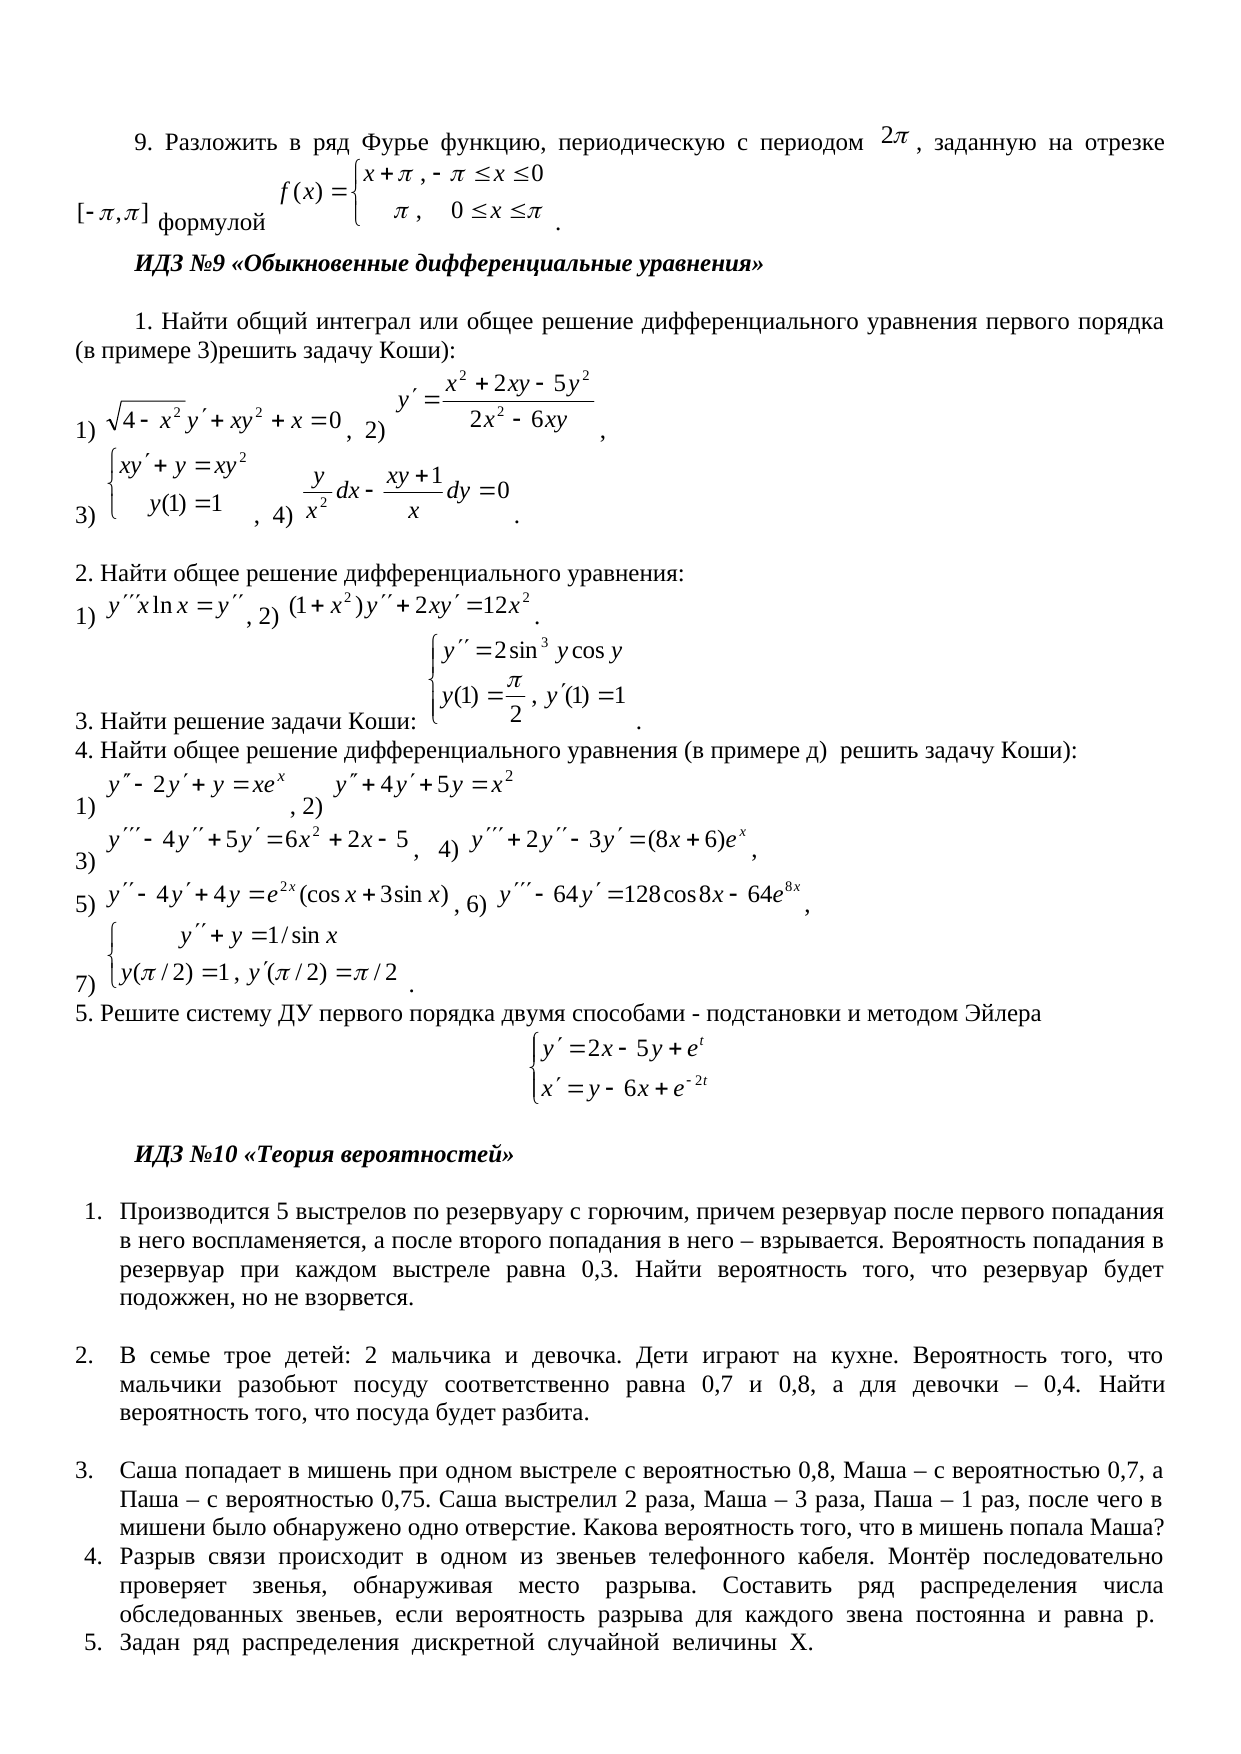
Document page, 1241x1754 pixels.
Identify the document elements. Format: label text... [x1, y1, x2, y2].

text 4. Найти общее решение дифференциального уравнения (в примере д) решить задачу Коши): [75, 735, 1165, 764]
text 3. Найти решение задачи Коши: . [75, 629, 1165, 735]
list Саша попадает в мишень при одном выстреле с вероятностью 0,8, Маша – с вероятностью 0,7, а Паша – с вероятностью 0,75. Саша выстрелил 2 раза, Маша – 3 раза, Паша – 1 раз, после чего в мишени было обнаружено одно отверстие. Какова вероятность того, что в мишень попала Маша? [75, 1455, 1165, 1541]
list В семье трое детей: 2 мальчика и девочка. Дети играют на кухне. Вероятность того, что мальчики разобьют посуду соответственно равна 0,7 и 0,8, а для девочки – 0,4. Найти вероятность того, что посуда будет разбита. [75, 1340, 1165, 1426]
text 1) , 2) . [75, 587, 1165, 629]
text 1. Найти общий интеграл или общее решение дифференциального уравнения первого порядка (в примере 3)решить задачу Коши): [75, 306, 1165, 363]
list Разрыв связи происходит в одном из звеньев телефонного кабеля. Монтёр последовательно проверяет звенья, обнаруживая место разрыва. Составить ряд распределения числа обследованных звеньев, если вероятность разрыва для каждого звена постоянна и равна р. [84, 1541, 1165, 1627]
text 7) . [75, 918, 1165, 998]
list Производится 5 выстрелов по резервуару с горючим, причем резервуар после первого попадания в него воспламеняется, а после второго попадания в него – взрывается. Вероятность попадания в резервуар при каждом выстреле равна 0,3. Найти вероятность того, что резервуар будет подожжен, но не взорвется. [84, 1196, 1165, 1311]
text 2. Найти общее решение дифференциального уравнения: [75, 558, 1165, 587]
text 3) , 4) . [75, 444, 1165, 529]
text 1) , 2) , [75, 363, 1165, 444]
list Задан ряд распределения дискретной случайной величины Х. [84, 1627, 1165, 1656]
text 3) , 4) , [75, 820, 1165, 875]
text 1) , 2) [75, 764, 1165, 820]
text 9. Разложить в ряд Фурье функцию, периодическую с периодом , заданную на отрезке формулой . [75, 121, 1165, 236]
text 5) , 6) , [75, 875, 1165, 918]
text ИДЗ №10 «Теория вероятностей» [75, 1139, 1165, 1167]
text ИДЗ №9 «Обыкновенные дифференциальные уравнения» [75, 248, 1165, 277]
text 5. Решите систему ДУ первого порядка двумя способами - подстановки и методом Эйлера [75, 998, 1165, 1027]
